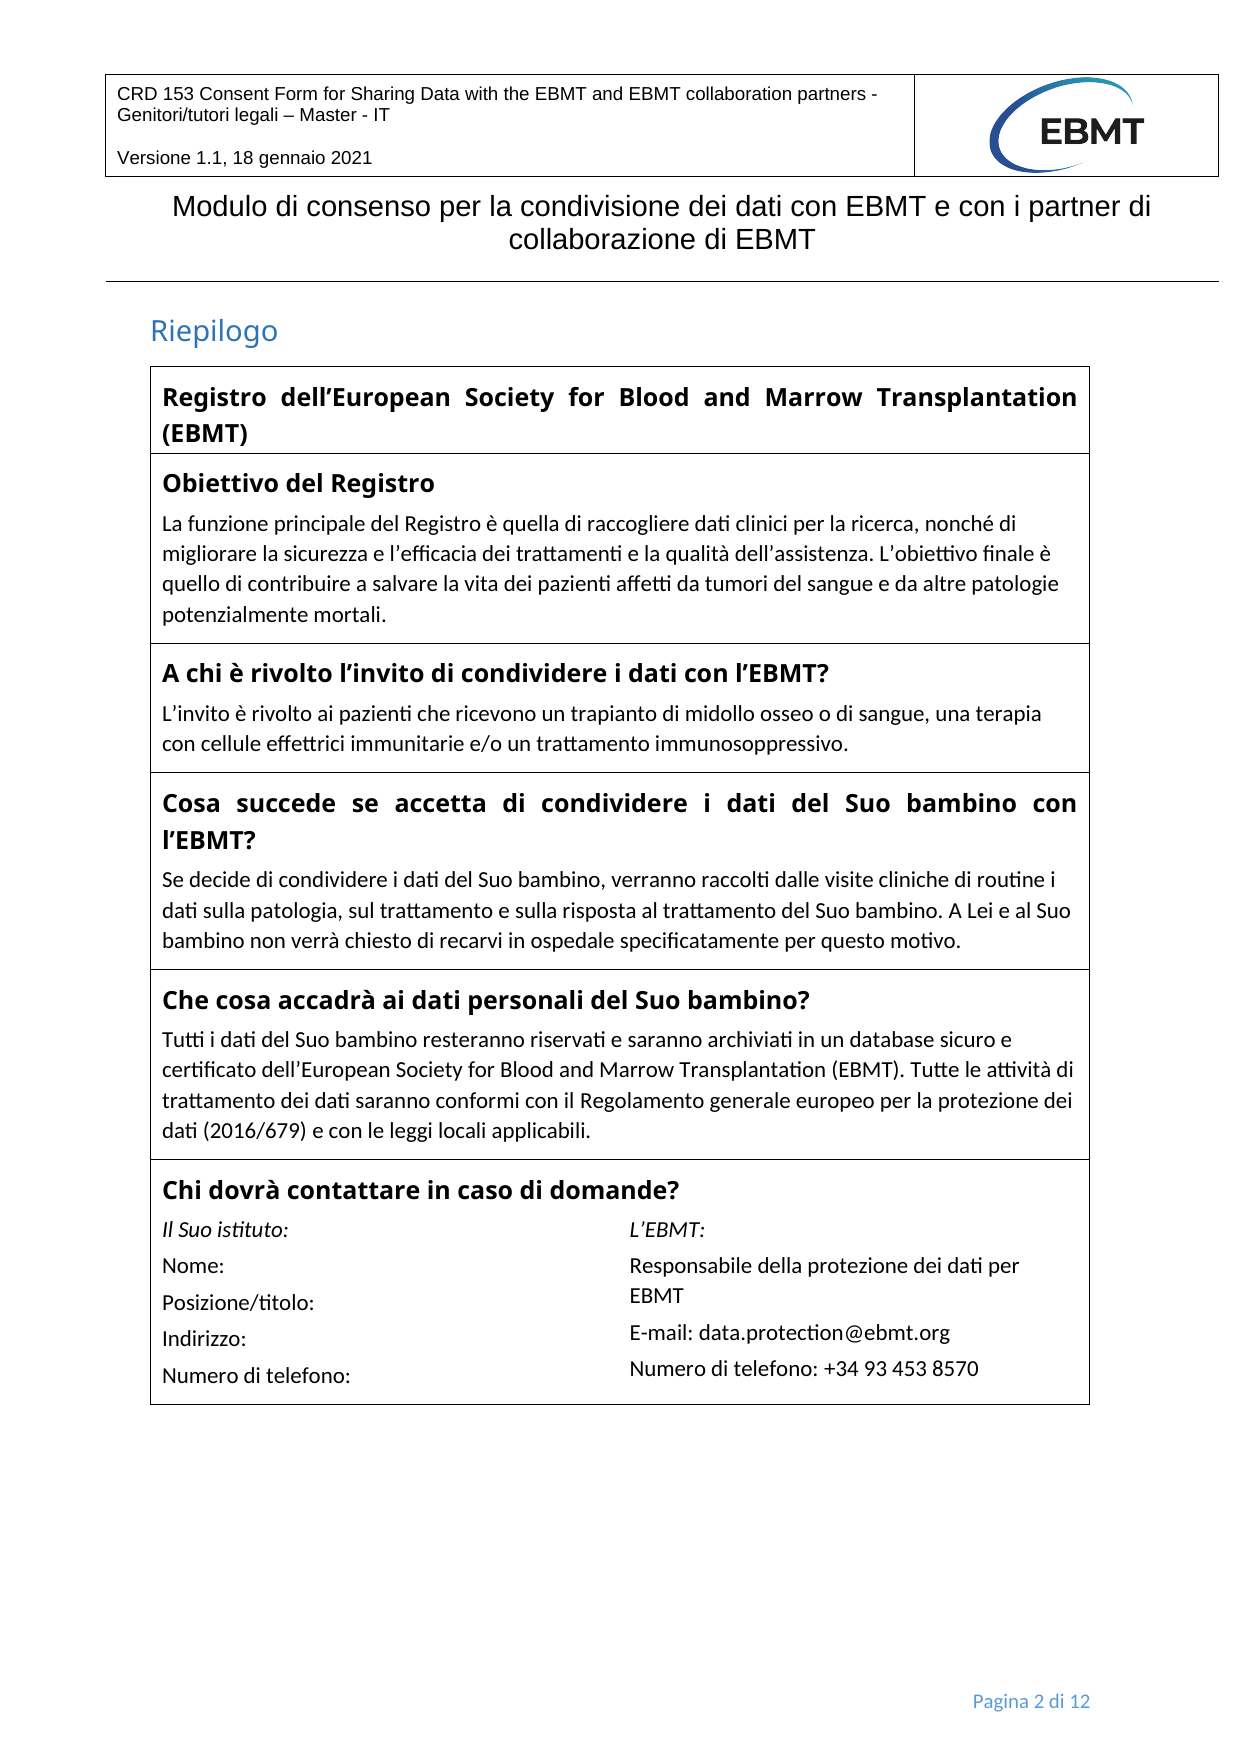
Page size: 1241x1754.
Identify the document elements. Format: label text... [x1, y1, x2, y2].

subtitle Riepilogo [150, 311, 1090, 350]
table_cell Obiettivo del Registro La funzione principale del Registro è quella di raccogliere dati clinici per la ricerca, nonché di migliorare la sicurezza e l’efficacia dei trattamenti e la qualità dell’assistenza. L’obiettivo finale è quello di contribuire a salvare la vita dei pazienti affetti da tumori del sangue e da altre patologie potenzialmente mortali. [151, 454, 1089, 643]
table_cell Cosa succede se accetta di condividere i dati del Suo bambino con l’EBMT? Se decide di condividere i dati del Suo bambino, verranno raccolti dalle visite cliniche di routine i dati sulla patologia, sul trattamento e sulla risposta al trattamento del Suo bambino. A Lei e al Suo bambino non verrà chiesto di recarvi in ospedale specificatamente per questo motivo. [151, 773, 1089, 969]
table_cell Il Suo istituto: Nome: Posizione/titolo: Indirizzo: Numero di telefono: [151, 1209, 618, 1404]
table_cell Chi dovrà contattare in caso di domande? [151, 1160, 1089, 1209]
table_cell A chi è rivolto l’invito di condividere i dati con l’EBMT? L’invito è rivolto ai pazienti che ricevono un trapianto di midollo osseo o di sangue, una terapia con cellule effettrici immunitarie e/o un trattamento immunosoppressivo. [151, 644, 1089, 772]
table_header Registro dell’European Society for Blood and Marrow Transplantation (EBMT) [151, 367, 1089, 453]
picture [989, 77, 1145, 173]
table_cell L’EBMT: Responsabile della protezione dei dati per EBMT E-mail: data.protection@ebmt.org Numero di telefono: +34 93 453 8570 [618, 1209, 1089, 1404]
table_cell Che cosa accadrà ai dati personali del Suo bambino? Tutti i dati del Suo bambino resteranno riservati e saranno archiviati in un database sicuro e certificato dell’European Society for Blood and Marrow Transplantation (EBMT). Tutte le attività di trattamento dei dati saranno conformi con il Regolamento generale europeo per la protezione dei dati (2016/679) e con le leggi locali applicabili. [151, 970, 1089, 1159]
